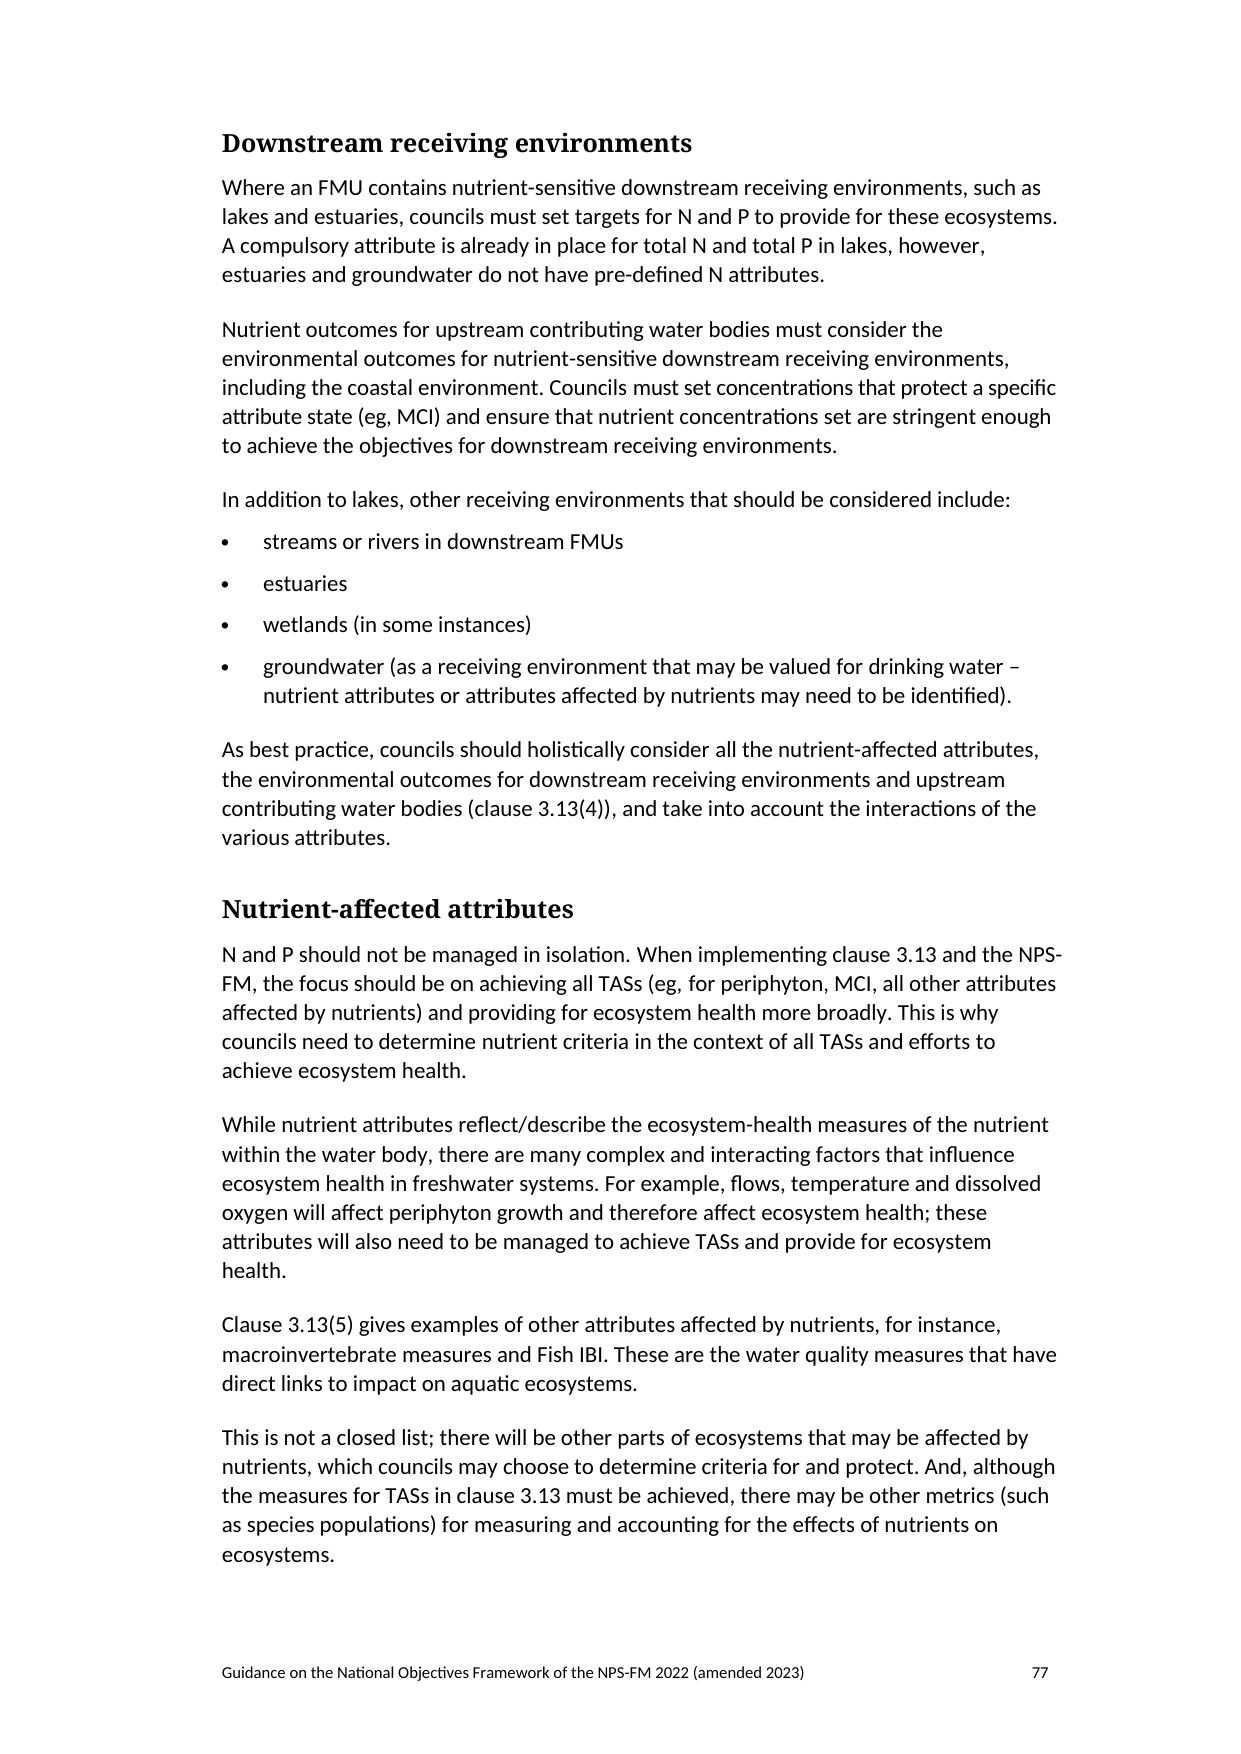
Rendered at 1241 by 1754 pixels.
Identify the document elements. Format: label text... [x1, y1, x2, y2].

text wetlands (in some instances) [222, 609, 1063, 639]
text Where an FMU contains nutrient-sensitive downstream receiving environments, such as lakes and estuaries, councils must set targets for N and P to provide for these ecosystems. A compulsory attribute is already in place for total N and total P in lakes, however, estuaries and groundwater do not have pre-defined N attributes. [222, 172, 1063, 289]
text Nutrient outcomes for upstream contributing water bodies must consider the environmental outcomes for nutrient-sensitive downstream receiving environments, including the coastal environment. Councils must set concentrations that protect a specific attribute state (eg, MCI) and ensure that nutrient concentrations set are stringent enough to achieve the objectives for downstream receiving environments. [222, 314, 1063, 459]
text Clause 3.13(5) gives examples of other attributes affected by nutrients, for instance, macroinvertebrate measures and Fish IBI. These are the water quality measures that have direct links to impact on aquatic ecosystems. [222, 1309, 1063, 1397]
text As best practice, councils should holistically consider all the nutrient-affected attributes, the environmental outcomes for downstream receiving environments and upstream contributing water bodies (clause 3.13(4)), and take into account the interactions of the various attributes. [222, 734, 1063, 851]
text This is not a closed list; there will be other parts of ecosystems that may be affected by nutrients, which councils may choose to determine criteria for and protect. And, although the measures for TASs in clause 3.13 must be achieved, there may be other metrics (such as species populations) for measuring and accounting for the effects of nutrients on ecosystems. [222, 1422, 1063, 1568]
text N and P should not be managed in isolation. When implementing clause 3.13 and the NPS-FM, the focus should be on achieving all TASs (eg, for periphyton, MCI, all other attributes affected by nutrients) and providing for ecosystem health more broadly. This is why councils need to determine nutrient criteria in the context of all TASs and efforts to achieve ecosystem health. [222, 939, 1063, 1084]
subtitle Downstream receiving environments [222, 122, 1063, 159]
subtitle Nutrient-affected attributes [222, 889, 1063, 926]
text estuaries [222, 568, 1063, 597]
text groundwater (as a receiving environment that may be valued for drinking water – nutrient attributes or attributes affected by nutrients may need to be identified). [222, 651, 1063, 709]
text In addition to lakes, other receiving environments that should be considered include: [222, 484, 1063, 514]
text While nutrient attributes reflect/describe the ecosystem-health measures of the nutrient within the water body, there are many complex and interacting factors that influence ecosystem health in freshwater systems. For example, flows, temperature and dissolved oxygen will affect periphyton growth and therefore affect ecosystem health; these attributes will also need to be managed to achieve TASs and provide for ecosystem health. [222, 1109, 1063, 1284]
text streams or rivers in downstream FMUs [222, 526, 1063, 555]
